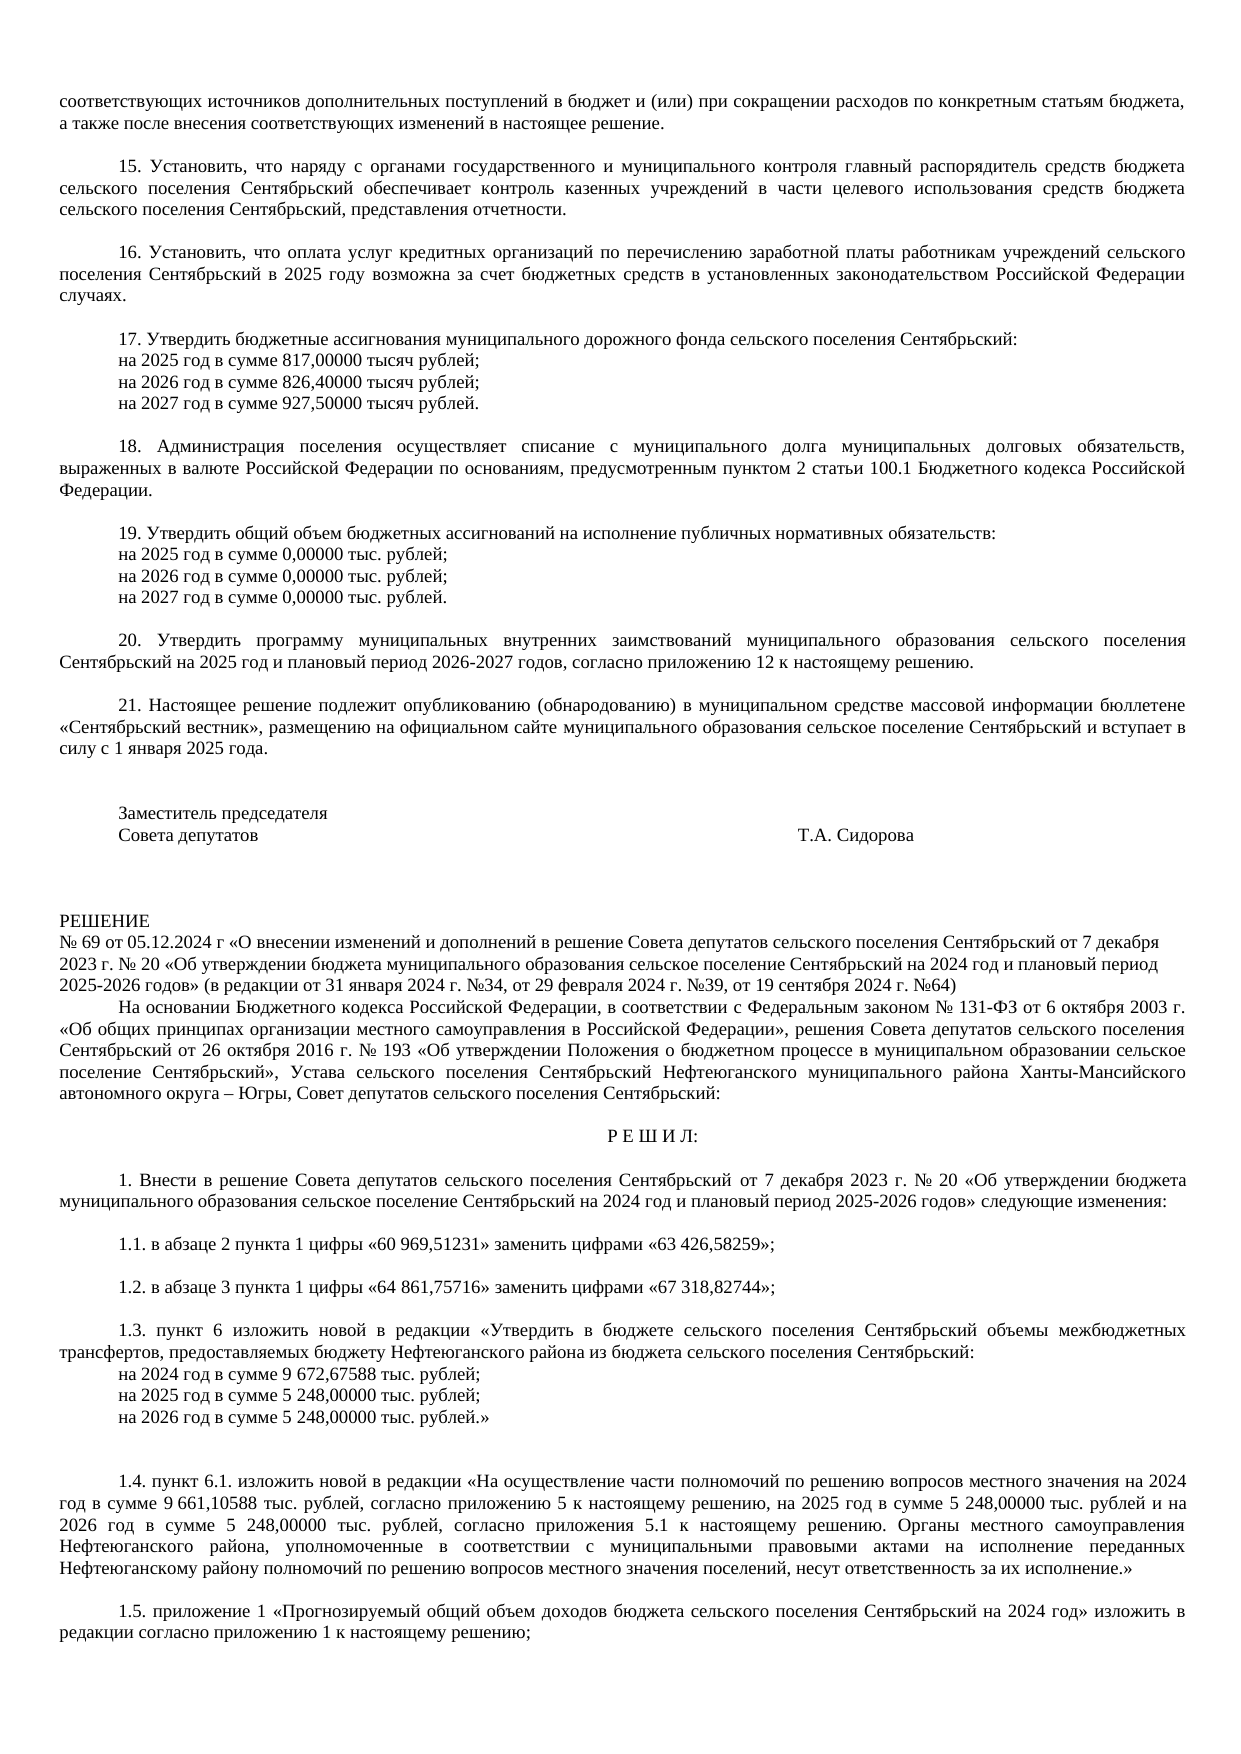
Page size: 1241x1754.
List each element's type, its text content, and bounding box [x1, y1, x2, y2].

text На основании Бюджетного кодекса Российской Федерации, в соответствии с Федеральным законом № 131-ФЗ от 6 октября 2003 г. «Об общих принципах организации местного самоуправления в Российской Федерации», решения Совета депутатов сельского поселения Сентябрьский от 26 октября 2016 г. № 193 «Об утверждении Положения о бюджетном процессе в муниципальном образовании сельское поселение Сентябрьский», Устава сельского поселения Сентябрьский Нефтеюганского муниципального района Ханты-Мансийского автономного округа – Югры, Совет депутатов сельского поселения Сентябрьский: [59, 996, 1187, 1104]
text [59, 90, 1187, 133]
text 1.5. приложение 1 «Прогнозируемый общий объем доходов бюджета сельского поселения Сентябрьский на 2024 год» изложить в редакции согласно приложению 1 к настоящему решению; [59, 1600, 1187, 1643]
text 16. Установить, что оплата услуг кредитных организаций по перечислению заработной платы работникам учреждений сельского поселения Сентябрьский в 2025 году возможна за счет бюджетных средств в установленных законодательством Российской Федерации случаях. [59, 241, 1187, 306]
text 21. Настоящее решение подлежит опубликованию (обнародованию) в муниципальном средстве массовой информации бюллетене «Сентябрьский вестник», размещению на официальном сайте муниципального образования сельское поселение Сентябрьский и вступает в силу с 1 января 2025 года. [59, 694, 1187, 759]
text на 2025 год в сумме 817,00000 тысяч рублей; [59, 349, 1187, 371]
text Совета депутатов Т.А. Сидорова [59, 823, 1187, 845]
text 19. Утвердить общий объем бюджетных ассигнований на исполнение публичных нормативных обязательств: [59, 522, 1187, 543]
text Р Е Ш И Л: [59, 1125, 1187, 1147]
text 1.4. пункт 6.1. изложить новой в редакции «На осуществление части полномочий по решению вопросов местного значения на 2024 год в сумме 9 661,10588 тыс. рублей, согласно приложению 5 к настоящему решению, на 2025 год в сумме 5 248,00000 тыс. рублей и на 2026 год в сумме 5 248,00000 тыс. рублей, согласно приложения 5.1 к настоящему решению. Органы местного самоуправления Нефтеюганского района, уполномоченные в соответствии с муниципальными правовыми актами на исполнение переданных Нефтеюганскому району полномочий по решению вопросов местного значения поселений, несут ответственность за их исполнение.» [59, 1470, 1187, 1578]
text 1.2. в абзаце 3 пункта 1 цифры «64 861,75716» заменить цифрами «67 318,82744»; [59, 1276, 1187, 1298]
text Заместитель председателя [59, 802, 1187, 823]
text на 2026 год в сумме 0,00000 тыс. рублей; [59, 565, 1187, 586]
text 20. Утвердить программу муниципальных внутренних заимствований муниципального образования сельского поселения Сентябрьский на 2025 год и плановый период 2026-2027 годов, согласно приложению 12 к настоящему решению. [59, 629, 1187, 672]
text РЕШЕНИЕ [59, 910, 1187, 931]
text на 2027 год в сумме 0,00000 тыс. рублей. [59, 586, 1187, 608]
text на 2025 год в сумме 5 248,00000 тыс. рублей; [59, 1384, 1187, 1406]
text 15. Установить, что наряду с органами государственного и муниципального контроля главный распорядитель средств бюджета сельского поселения Сентябрьский обеспечивает контроль казенных учреждений в части целевого использования средств бюджета сельского поселения Сентябрьский, представления отчетности. [59, 155, 1187, 220]
text 1.1. в абзаце 2 пункта 1 цифры «60 969,51231» заменить цифрами «63 426,58259»; [59, 1233, 1187, 1255]
text 1.3. пункт 6 изложить новой в редакции «Утвердить в бюджете сельского поселения Сентябрьский объемы межбюджетных трансфертов, предоставляемых бюджету Нефтеюганского района из бюджета сельского поселения Сентябрьский: [59, 1319, 1187, 1362]
text 18. Администрация поселения осуществляет списание с муниципального долга муниципальных долговых обязательств, выраженных в валюте Российской Федерации по основаниям, предусмотренным пунктом 2 статьи 100.1 Бюджетного кодекса Российской Федерации. [59, 435, 1187, 500]
text 17. Утвердить бюджетные ассигнования муниципального дорожного фонда сельского поселения Сентябрьский: [59, 327, 1187, 349]
text на 2026 год в сумме 5 248,00000 тыс. рублей.» [59, 1406, 1187, 1427]
text на 2027 год в сумме 927,50000 тысяч рублей. [59, 392, 1187, 414]
text на 2026 год в сумме 826,40000 тысяч рублей; [59, 371, 1187, 392]
text № 69 от 05.12.2024 г «О внесении изменений и дополнений в решение Совета депутатов сельского поселения Сентябрьский от 7 декабря 2023 г. № 20 «Об утверждении бюджета муниципального образования сельское поселение Сентябрьский на 2024 год и плановый период 2025-2026 годов» (в редакции от 31 января 2024 г. №34, от 29 февраля 2024 г. №39, от 19 сентября 2024 г. №64) [59, 931, 1187, 996]
text 1. Внести в решение Совета депутатов сельского поселения Сентябрьский от 7 декабря 2023 г. № 20 «Об утверждении бюджета муниципального образования сельское поселение Сентябрьский на 2024 год и плановый период 2025-2026 годов» следующие изменения: [59, 1168, 1188, 1212]
text на 2025 год в сумме 0,00000 тыс. рублей; [59, 543, 1187, 565]
text на 2024 год в сумме 9 672,67588 тыс. рублей; [59, 1362, 1187, 1384]
